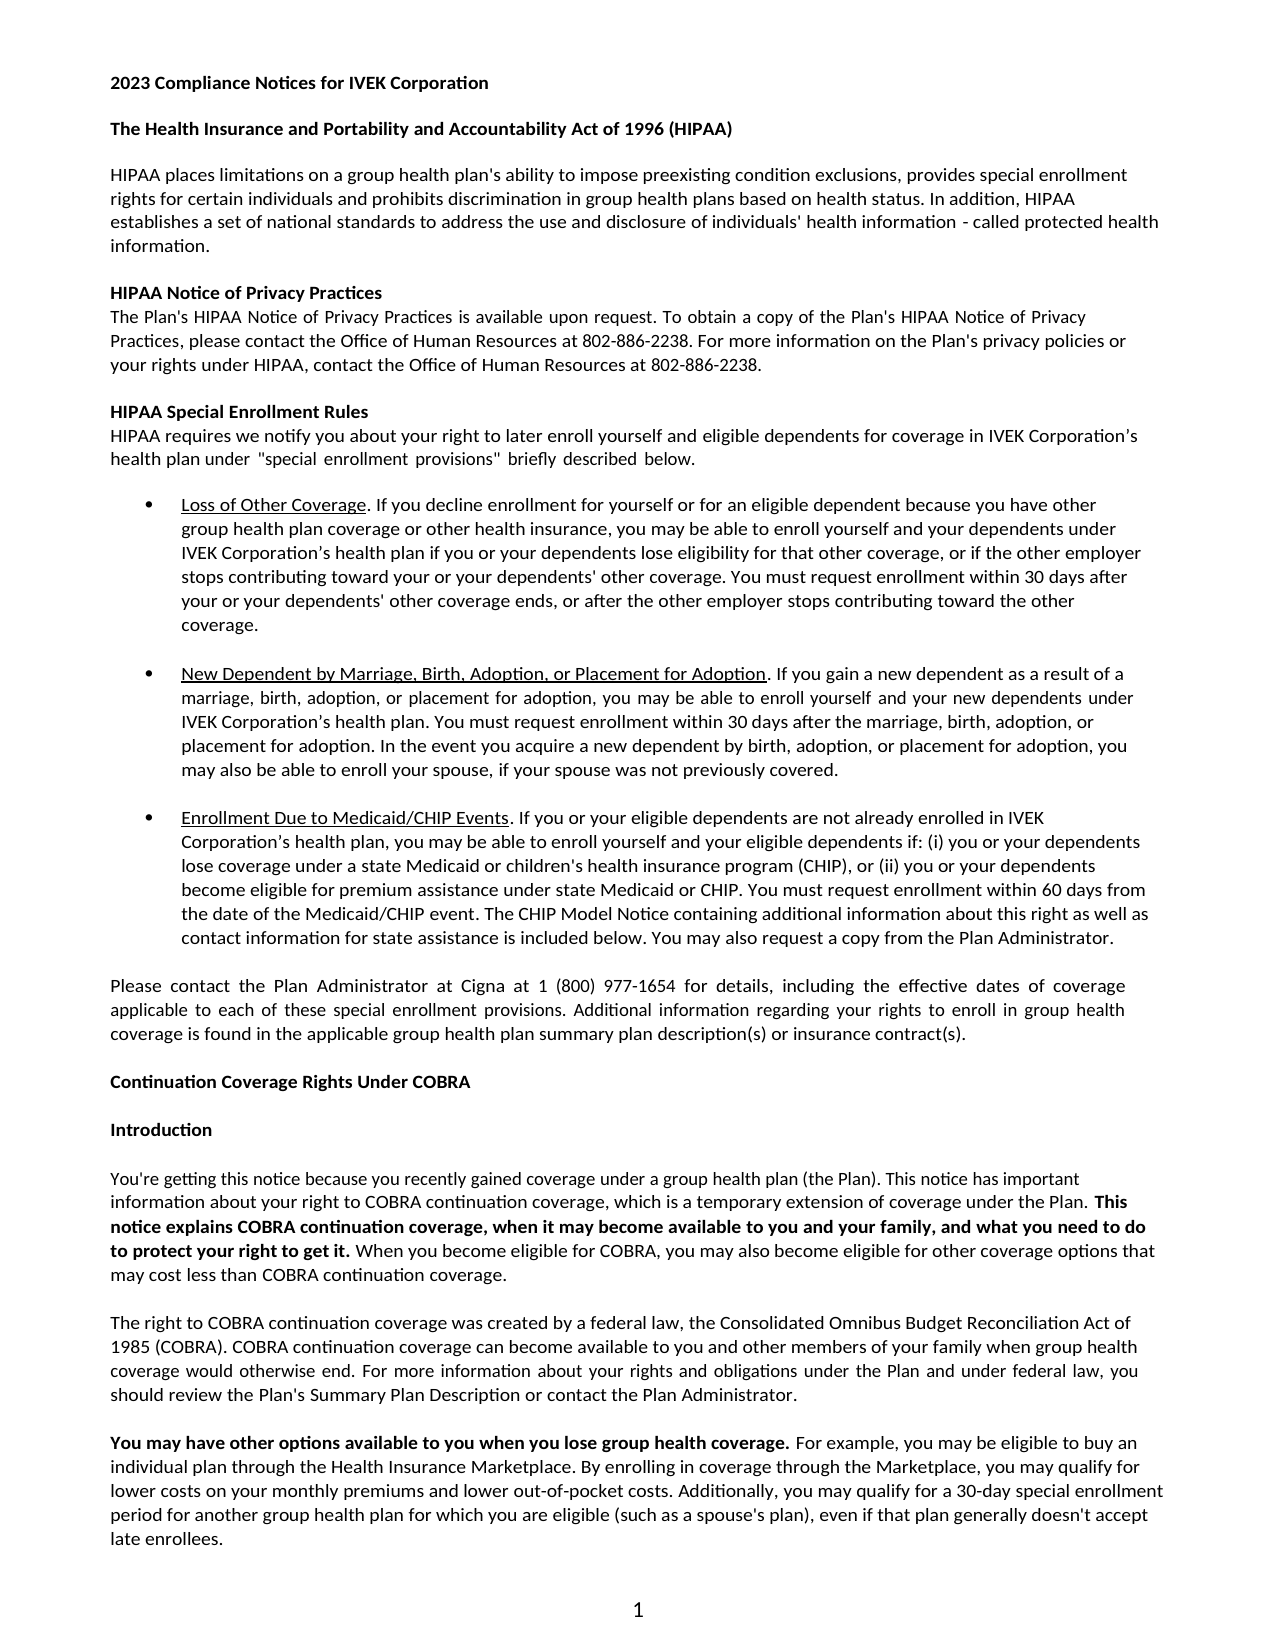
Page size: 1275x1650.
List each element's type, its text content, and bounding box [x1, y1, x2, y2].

text Please contact the Plan Administrator at Cigna at 1 (800) 977-1654 for details, including the effective dates of coverage applicable to each of these special enrollment provisions. Additional information regarding your rights to enroll in group health coverage is found in the applicable group health plan summary plan description(s) or insurance contract(s). [110, 974, 1127, 1045]
subtitle HIPAA Notice of Privacy Practices [110, 281, 1177, 304]
text HIPAA requires we notify you about your right to later enroll yourself and eligible dependents for coverage in IVEK Corporation’s health plan under "special enrollment provisions" briefly described below. [110, 424, 1177, 470]
text HIPAA places limitations on a group health plan's ability to impose preexisting condition exclusions, provides special enrollment rights for certain individuals and prohibits discrimination in group health plans based on health status. In addition, HIPAA establishes a set of national standards to address the use and disclosure of individuals' health information - called protected health information. [110, 163, 1163, 257]
list Loss of Other Coverage. If you decline enrollment for yourself or for an eligible dependent because you have other group health plan coverage or other health insurance, you may be able to enroll yourself and your dependents under IVEK Corporation’s health plan if you or your dependents lose eligibility for that other coverage, or if the other employer stops contributing toward your or your dependents' other coverage. You must request enrollment within 30 days after your or your dependents' other coverage ends, or after the other employer stops contributing toward the other coverage. [146, 493, 1146, 637]
text You're getting this notice because you recently gained coverage under a group health plan (the Plan). This notice has important information about your right to COBRA continuation coverage, which is a temporary extension of coverage under the Plan. This notice explains COBRA continuation coverage, when it may become available to you and your family, and what you need to do to protect your right to get it. When you become eligible for COBRA, you may also become eligible for other coverage options that may cost less than COBRA continuation coverage. [110, 1167, 1166, 1286]
text The right to COBRA continuation coverage was created by a federal law, the Consolidated Omnibus Budget Reconciliation Act of 1985 (COBRA). COBRA continuation coverage can become available to you and other members of your family when group health coverage would otherwise end. For more information about your rights and obligations under the Plan and under federal law, you should review the Plan's Summary Plan Description or contact the Plan Administrator. [110, 1311, 1163, 1406]
list New Dependent by Marriage, Birth, Adoption, or Placement for Adoption. If you gain a new dependent as a result of a marriage, birth, adoption, or placement for adoption, you may be able to enroll yourself and your new dependents under IVEK Corporation’s health plan. You must request enrollment within 30 days after the marriage, birth, adoption, or placement for adoption. In the event you acquire a new dependent by birth, adoption, or placement for adoption, you may also be able to enroll your spouse, if your spouse was not previously covered. [146, 662, 1146, 781]
subtitle The Health Insurance and Portability and Accountability Act of 1996 (HIPAA) [110, 117, 1177, 140]
list Enrollment Due to Medicaid/CHIP Events. If you or your eligible dependents are not already enrolled in IVEK Corporation’s health plan, you may be able to enroll yourself and your eligible dependents if: (i) you or your dependents lose coverage under a state Medicaid or children's health insurance program (CHIP), or (ii) you or your dependents become eligible for premium assistance under state Medicaid or CHIP. You must request enrollment within 60 days from the date of the Medicaid/CHIP event. The CHIP Model Notice containing additional information about this right as well as contact information for state assistance is included below. You may also request a copy from the Plan Administrator. [146, 806, 1155, 949]
text The Plan's HIPAA Notice of Privacy Practices is available upon request. To obtain a copy of the Plan's HIPAA Notice of Privacy Practices, please contact the Office of Human Resources at 802-886-2238. For more information on the Plan's privacy policies or your rights under HIPAA, contact the Office of Human Resources at 802-886-2238. [110, 305, 1163, 376]
title 2023 Compliance Notices for IVEK Corporation [110, 71, 1177, 94]
subtitle Continuation Coverage Rights Under COBRA Introduction [110, 1070, 471, 1141]
text You may have other options available to you when you lose group health coverage. For example, you may be eligible to buy an individual plan through the Health Insurance Marketplace. By enrolling in coverage through the Marketplace, you may qualify for lower costs on your monthly premiums and lower out-of-pocket costs. Additionally, you may qualify for a 30-day special enrollment period for another group health plan for which you are eligible (such as a spouse's plan), even if that plan generally doesn't accept late enrollees. [110, 1431, 1177, 1550]
subtitle HIPAA Special Enrollment Rules [110, 400, 1177, 423]
